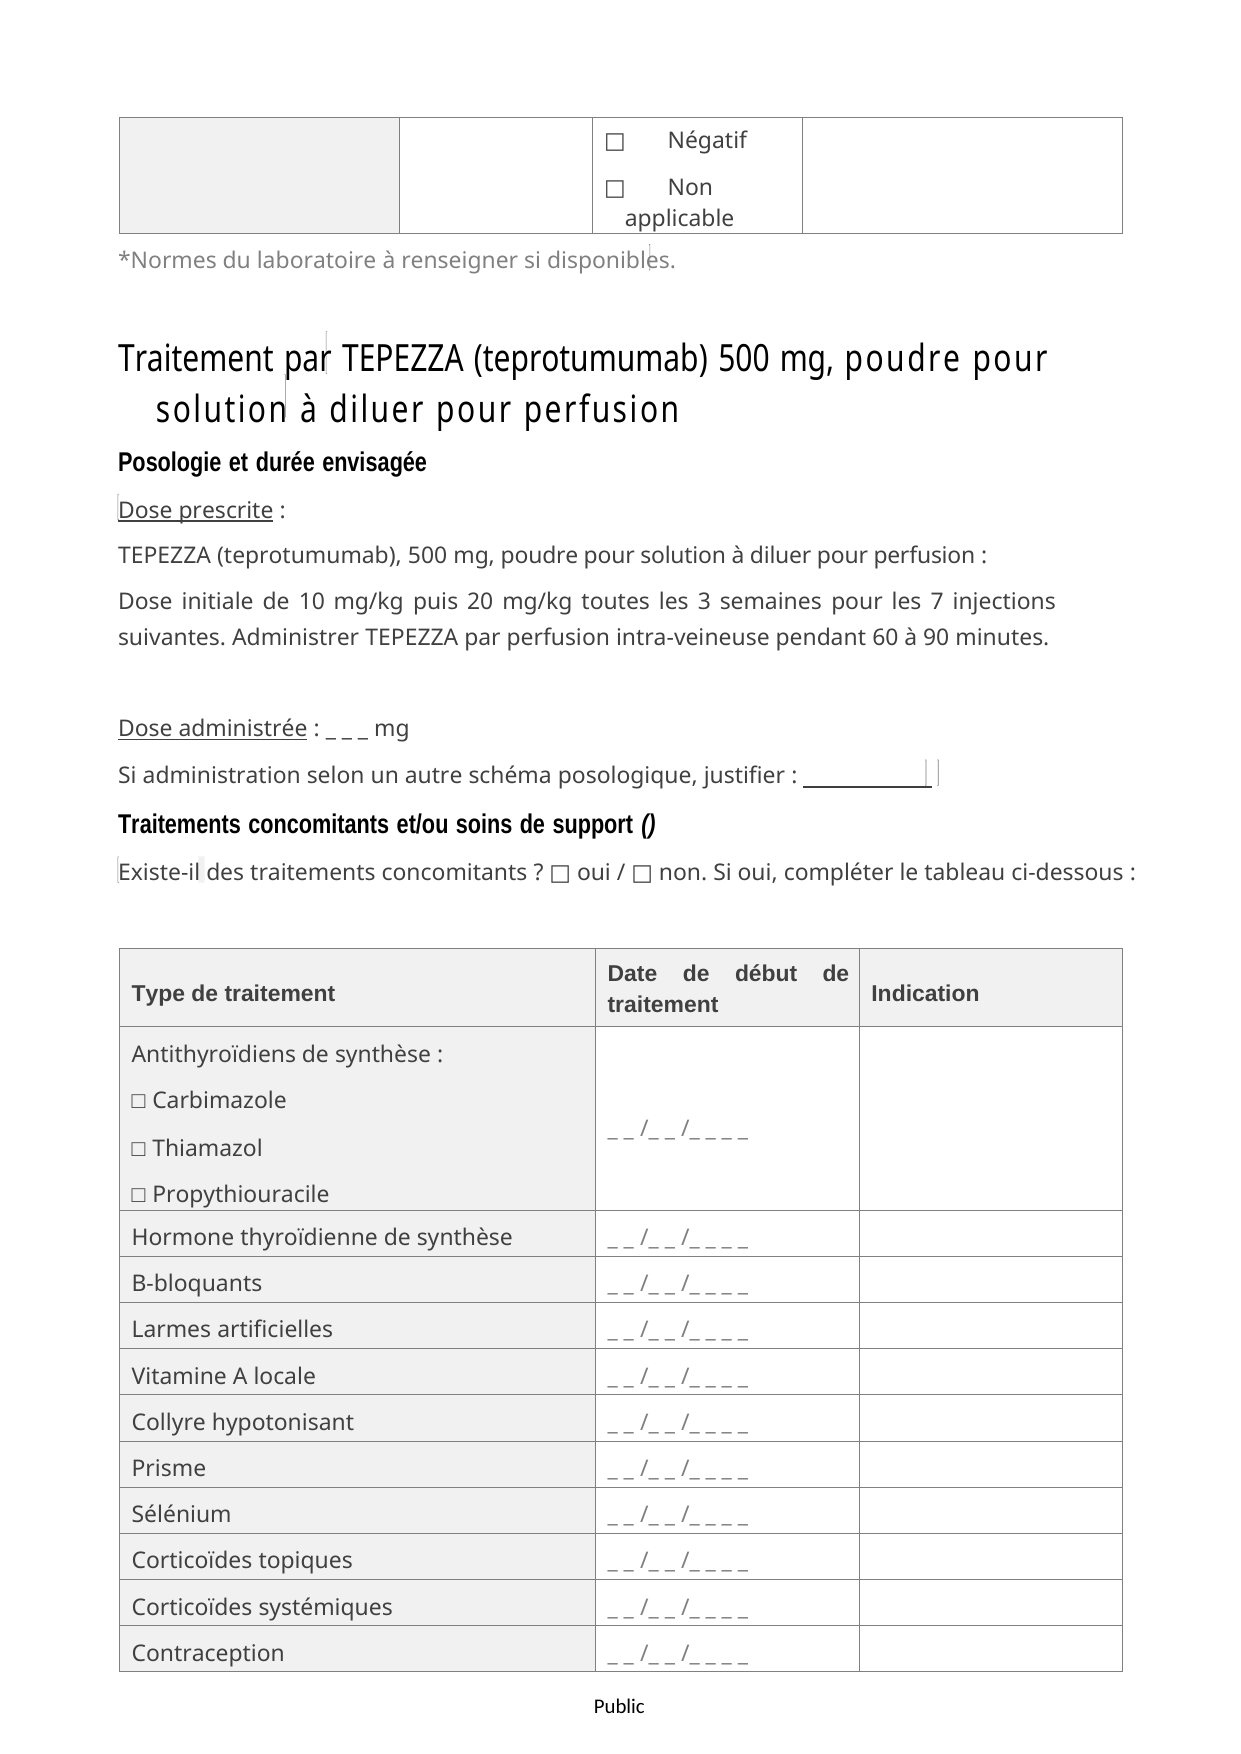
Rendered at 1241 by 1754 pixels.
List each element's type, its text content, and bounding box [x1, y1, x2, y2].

table_header [400, 118, 592, 233]
table_cell Sélénium [120, 1488, 595, 1533]
text Dose initiale de 10 mg/kg puis 20 mg/kg toutes les 3 semaines pour les 7 injections suivantes. Administrer TEPEZZA par perfusion intra-veineuse pendant 60 à 90 minutes. [118, 584, 1155, 652]
table_cell _ _ /_ _ /_ _ _ _ [596, 1027, 859, 1210]
table_cell [860, 1027, 1122, 1210]
text Dose administrée : _ _ _ mg [118, 712, 1155, 744]
table_cell [860, 1488, 1122, 1533]
table_cell Corticoïdes systémiques [120, 1580, 595, 1625]
table_cell [860, 1580, 1122, 1625]
table_header [120, 118, 399, 233]
table_header Type de traitement [120, 949, 595, 1026]
table_cell Collyre hypotonisant [120, 1395, 595, 1441]
table_cell Contraception [120, 1626, 595, 1671]
table_cell Hormone thyroïdienne de synthèse [120, 1211, 595, 1256]
table_cell _ _ /_ _ /_ _ _ _ [596, 1349, 859, 1394]
table_cell Larmes artificielles [120, 1303, 595, 1348]
table_cell B-bloquants [120, 1257, 595, 1302]
table_cell [860, 1257, 1122, 1302]
table_cell _ _ /_ _ /_ _ _ _ [596, 1211, 859, 1256]
table_cell Vitamine A locale [120, 1349, 595, 1394]
table_cell [860, 1442, 1122, 1487]
table_cell _ _ /_ _ /_ _ _ _ [596, 1626, 859, 1671]
table_header [803, 118, 1122, 233]
table_header Négatif Non applicable [593, 118, 802, 233]
table_cell _ _ /_ _ /_ _ _ _ [596, 1303, 859, 1348]
subtitle Traitement par TEPEZZA (teprotumumab) 500 mg, poudre pour solution à diluer pour perfusion [118, 331, 1155, 433]
table_cell [860, 1395, 1122, 1441]
text Dose prescrite : [118, 494, 1155, 525]
subtitle Traitements concomitants et/ou soins de support () [118, 808, 1155, 839]
table_cell _ _ /_ _ /_ _ _ _ [596, 1442, 859, 1487]
table_cell Corticoïdes topiques [120, 1534, 595, 1579]
table_cell [860, 1349, 1122, 1394]
text *Normes du laboratoire à renseigner si disponibles. [118, 244, 1155, 275]
table_cell [860, 1303, 1122, 1348]
table_cell _ _ /_ _ /_ _ _ _ [596, 1534, 859, 1579]
table_header Indication [860, 949, 1122, 1026]
text TEPEZZA (teprotumumab), 500 mg, poudre pour solution à diluer pour perfusion : [118, 539, 1155, 570]
table_header Date de début de traitement [596, 949, 859, 1026]
table_cell _ _ /_ _ /_ _ _ _ [596, 1257, 859, 1302]
table_cell _ _ /_ _ /_ _ _ _ [596, 1395, 859, 1441]
text Si administration selon un autre schéma posologique, justifier : [118, 759, 1155, 791]
text Existe-il des traitements concomitants ? □ oui / □ non. Si oui, compléter le tableau ci-dessous : [118, 856, 1155, 888]
table_cell Antithyroïdiens de synthèse : Carbimazole Thiamazol Propythiouracile [120, 1027, 595, 1210]
table_cell _ _ /_ _ /_ _ _ _ [596, 1488, 859, 1533]
subtitle Posologie et durée envisagée [118, 446, 1155, 477]
table_cell _ _ /_ _ /_ _ _ _ [596, 1580, 859, 1625]
table_cell Prisme [120, 1442, 595, 1487]
table_cell [860, 1626, 1122, 1671]
table_cell [860, 1211, 1122, 1256]
table_cell [860, 1534, 1122, 1579]
